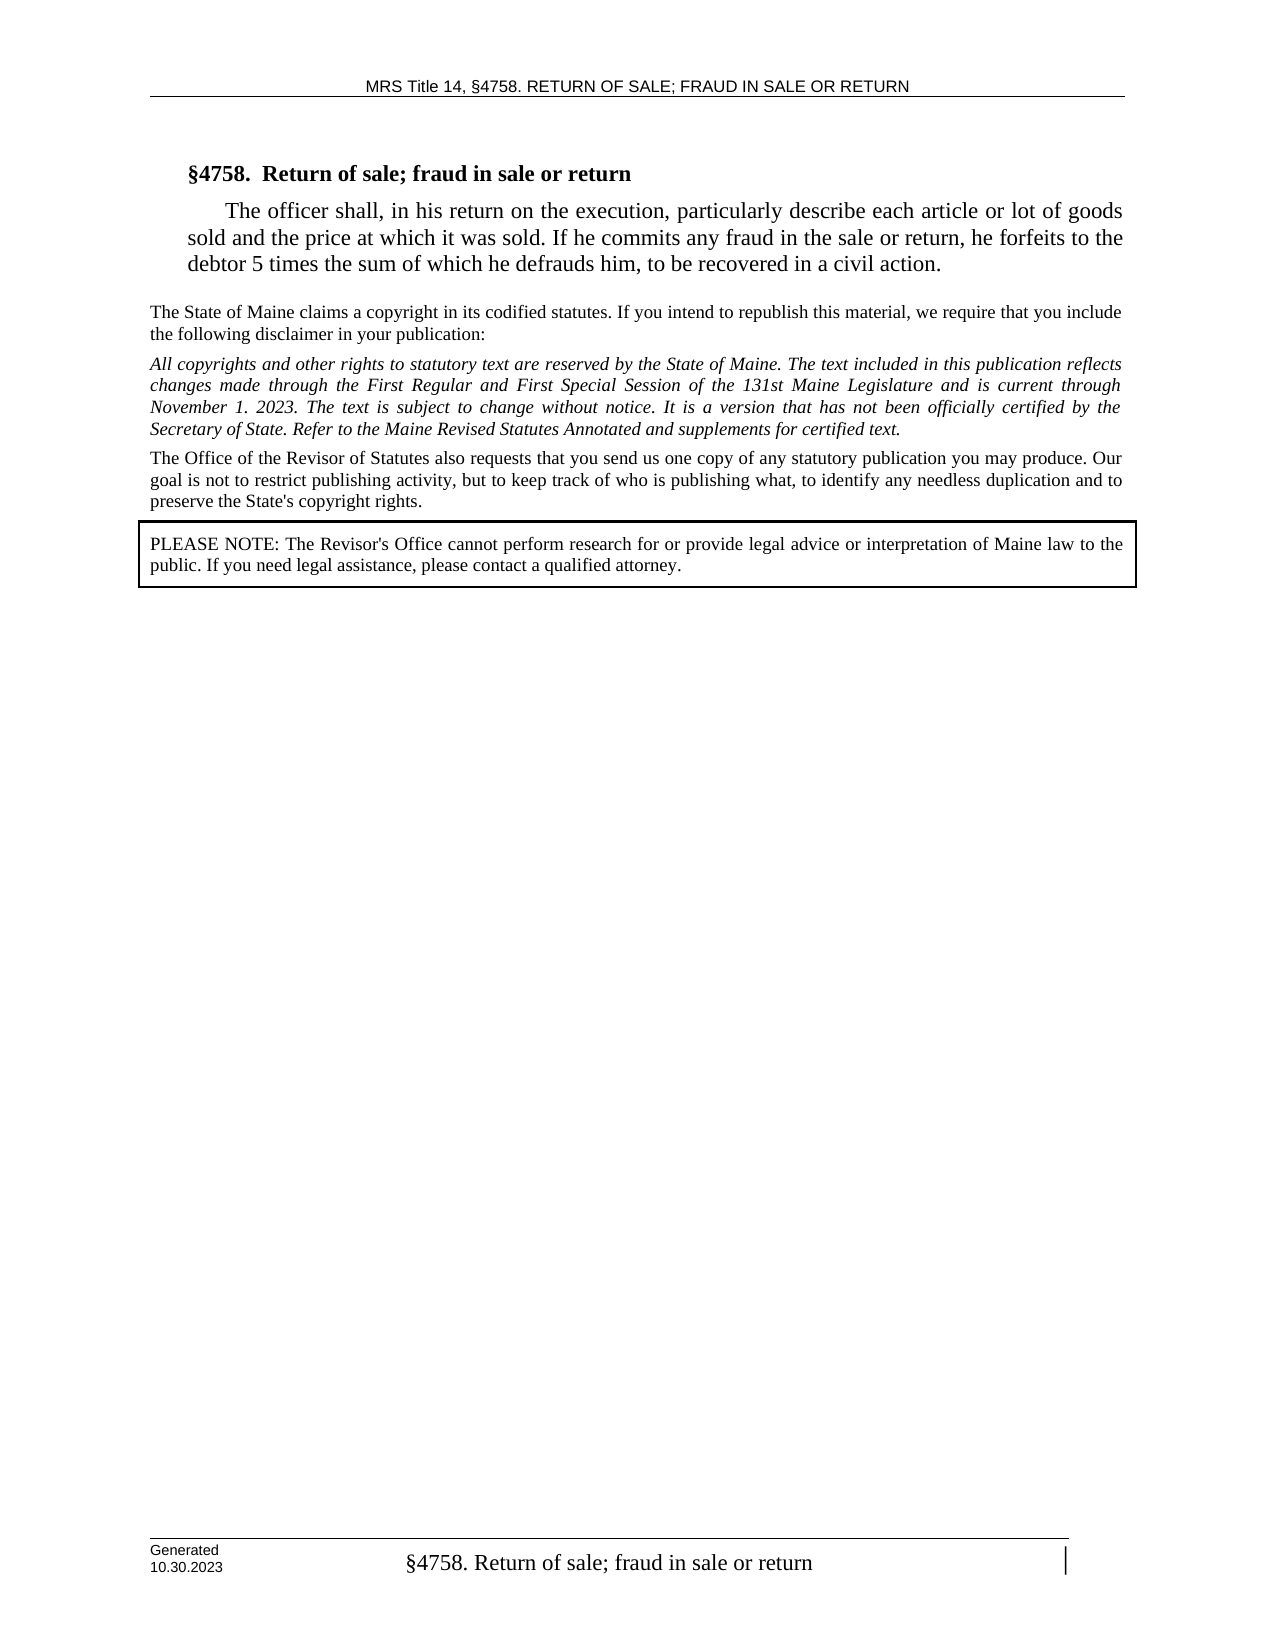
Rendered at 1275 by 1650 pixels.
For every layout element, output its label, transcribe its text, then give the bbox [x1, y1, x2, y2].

text The State of Maine claims a copyright in its codified statutes. If you intend to republish this material, we require that you include the following disclaimer in your publication: [150, 301, 1125, 344]
text §4758. Return of sale; fraud in sale or return [187, 160, 1125, 187]
text The officer shall, in his return on the execution, particularly describe each article or lot of goods sold and the price at which it was sold. If he commits any fraud in the sale or return, he forfeits to the debtor 5 times the sum of which he defrauds him, to be recovered in a civil action. [187, 197, 1125, 276]
text PLEASE NOTE: The Revisor's Office cannot perform research for or provide legal advice or interpretation of Maine law to the public. If you need legal assistance, please contact a qualified attorney. [140, 523, 1135, 586]
text All copyrights and other rights to statutory text are reserved by the State of Maine. The text included in this publication reflects changes made through the First Regular and First Special Session of the 131st Maine Legislature and is current through November 1. 2023 . The text is subject to change without notice. It is a version that has not been officially certified by the Secretary of State. Refer to the Maine Revised Statutes Annotated and supplements for certified text. [150, 353, 1125, 439]
text The Office of the Revisor of Statutes also requests that you send us one copy of any statutory publication you may produce. Our goal is not to restrict publishing activity, but to keep track of who is publishing what, to identify any needless duplication and to preserve the State's copyright rights. [150, 447, 1125, 512]
